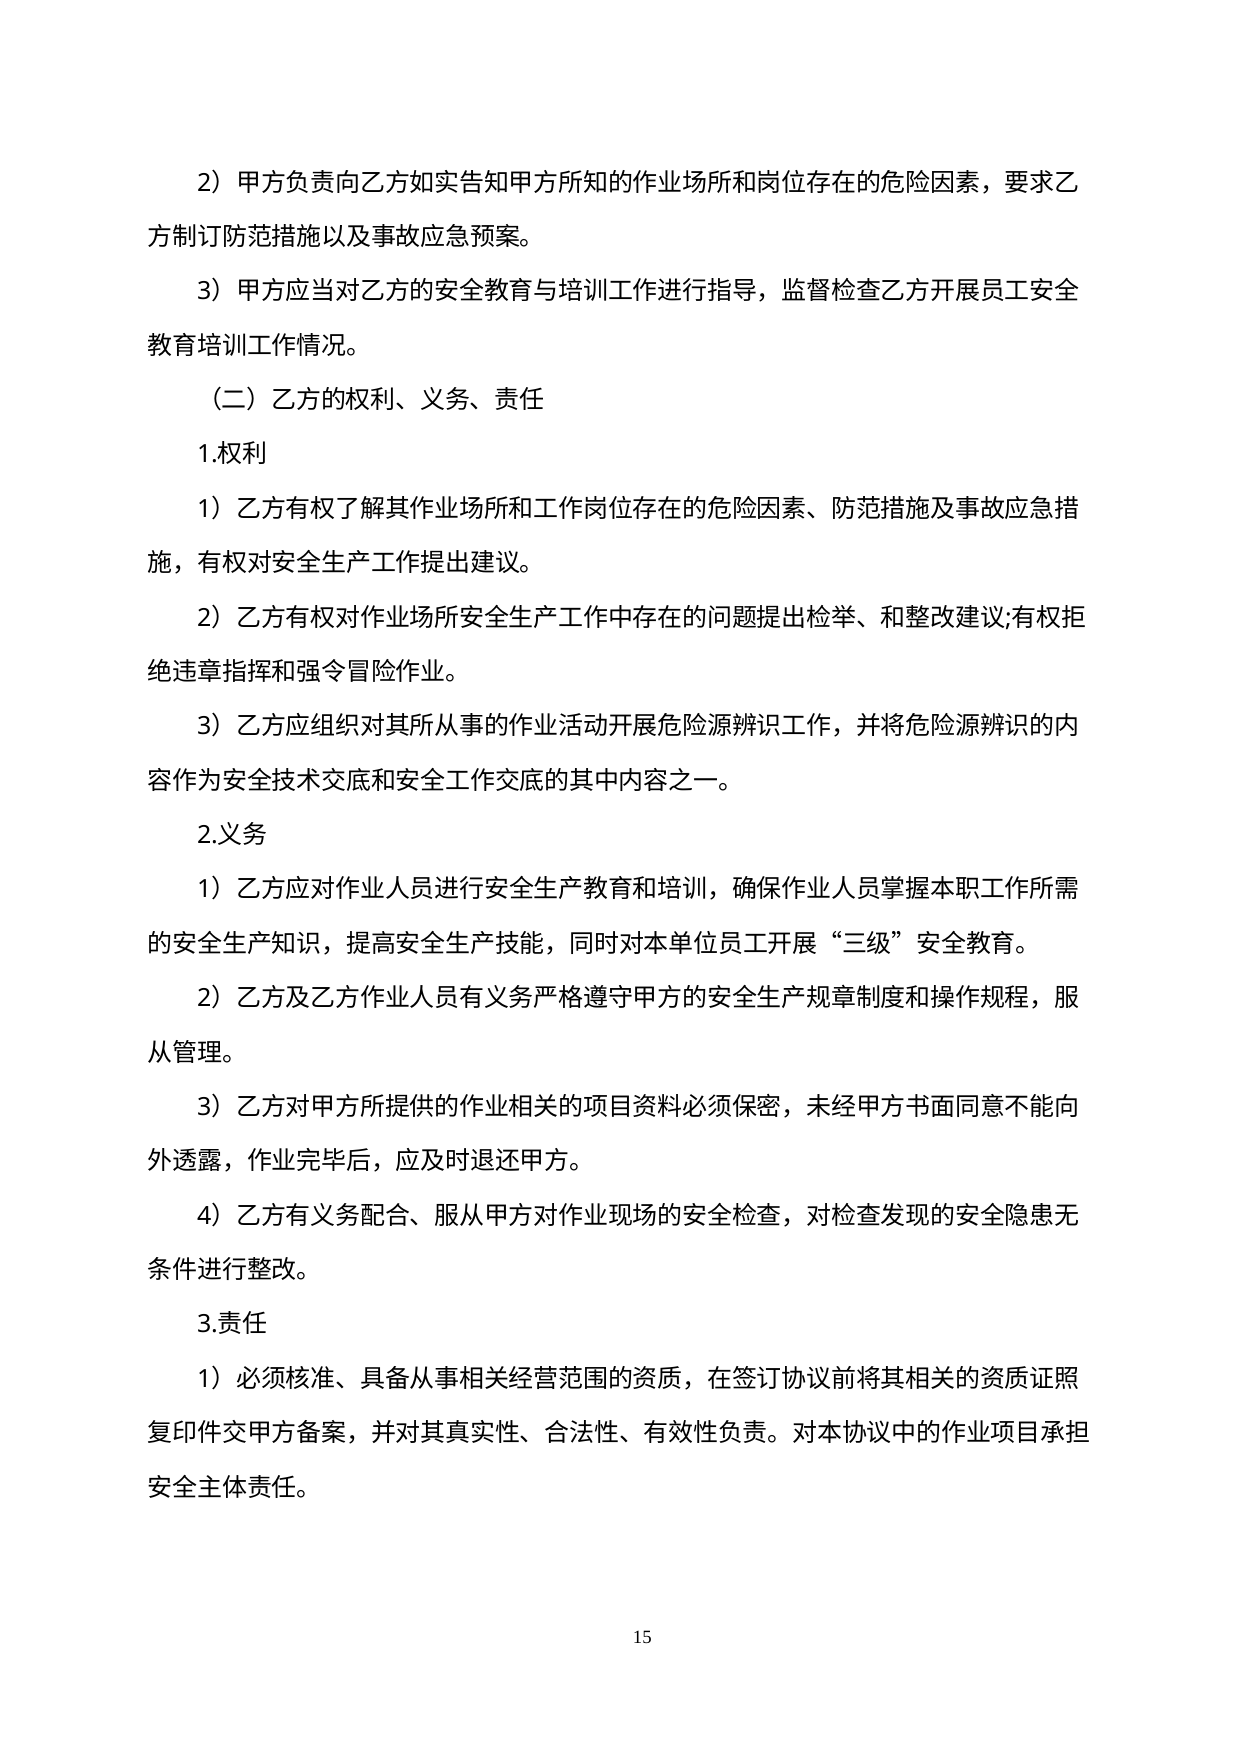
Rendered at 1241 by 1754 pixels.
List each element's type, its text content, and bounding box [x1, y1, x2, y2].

text 2）甲方负责向乙方如实告知甲方所知的作业场所和岗位存在的危险因素，要求乙方制订防范措施以及事故应急预案。 [148, 162, 1092, 253]
text 3）乙方应组织对其所从事的作业活动开展危险源辨识工作，并将危险源辨识的内容作为安全技术交底和安全工作交底的其中内容之一。 [148, 706, 1092, 796]
text （二）乙方的权利、义务、责任 [148, 379, 1092, 416]
text 3.责任 [148, 1304, 1092, 1340]
text 1）乙方有权了解其作业场所和工作岗位存在的危险因素、防范措施及事故应急措施，有权对安全生产工作提出建议。 [148, 488, 1092, 579]
text 2.义务 [148, 814, 1092, 851]
text 4）乙方有义务配合、服从甲方对作业现场的安全检查，对检查发现的安全隐患无条件进行整改。 [148, 1195, 1092, 1286]
text 3）乙方对甲方所提供的作业相关的项目资料必须保密，未经甲方书面同意不能向外透露，作业完毕后，应及时退还甲方。 [148, 1086, 1092, 1177]
text 3）甲方应当对乙方的安全教育与培训工作进行指导，监督检查乙方开展员工安全教育培训工作情况。 [148, 271, 1092, 361]
text 1）必须核准、具备从事相关经营范围的资质，在签订协议前将其相关的资质证照复印件交甲方备案，并对其真实性、合法性、有效性负责。对本协议中的作业项目承担安全主体责任。 [148, 1358, 1092, 1503]
text 1）乙方应对作业人员进行安全生产教育和培训，确保作业人员掌握本职工作所需的安全生产知识，提高安全生产技能，同时对本单位员工开展“三级”安全教育。 [148, 869, 1092, 959]
text 2）乙方有权对作业场所安全生产工作中存在的问题提出检举、和整改建议;有权拒绝违章指挥和强令冒险作业。 [148, 597, 1092, 688]
text 2）乙方及乙方作业人员有义务严格遵守甲方的安全生产规章制度和操作规程，服从管理。 [148, 978, 1092, 1068]
text 1.权利 [148, 434, 1092, 470]
